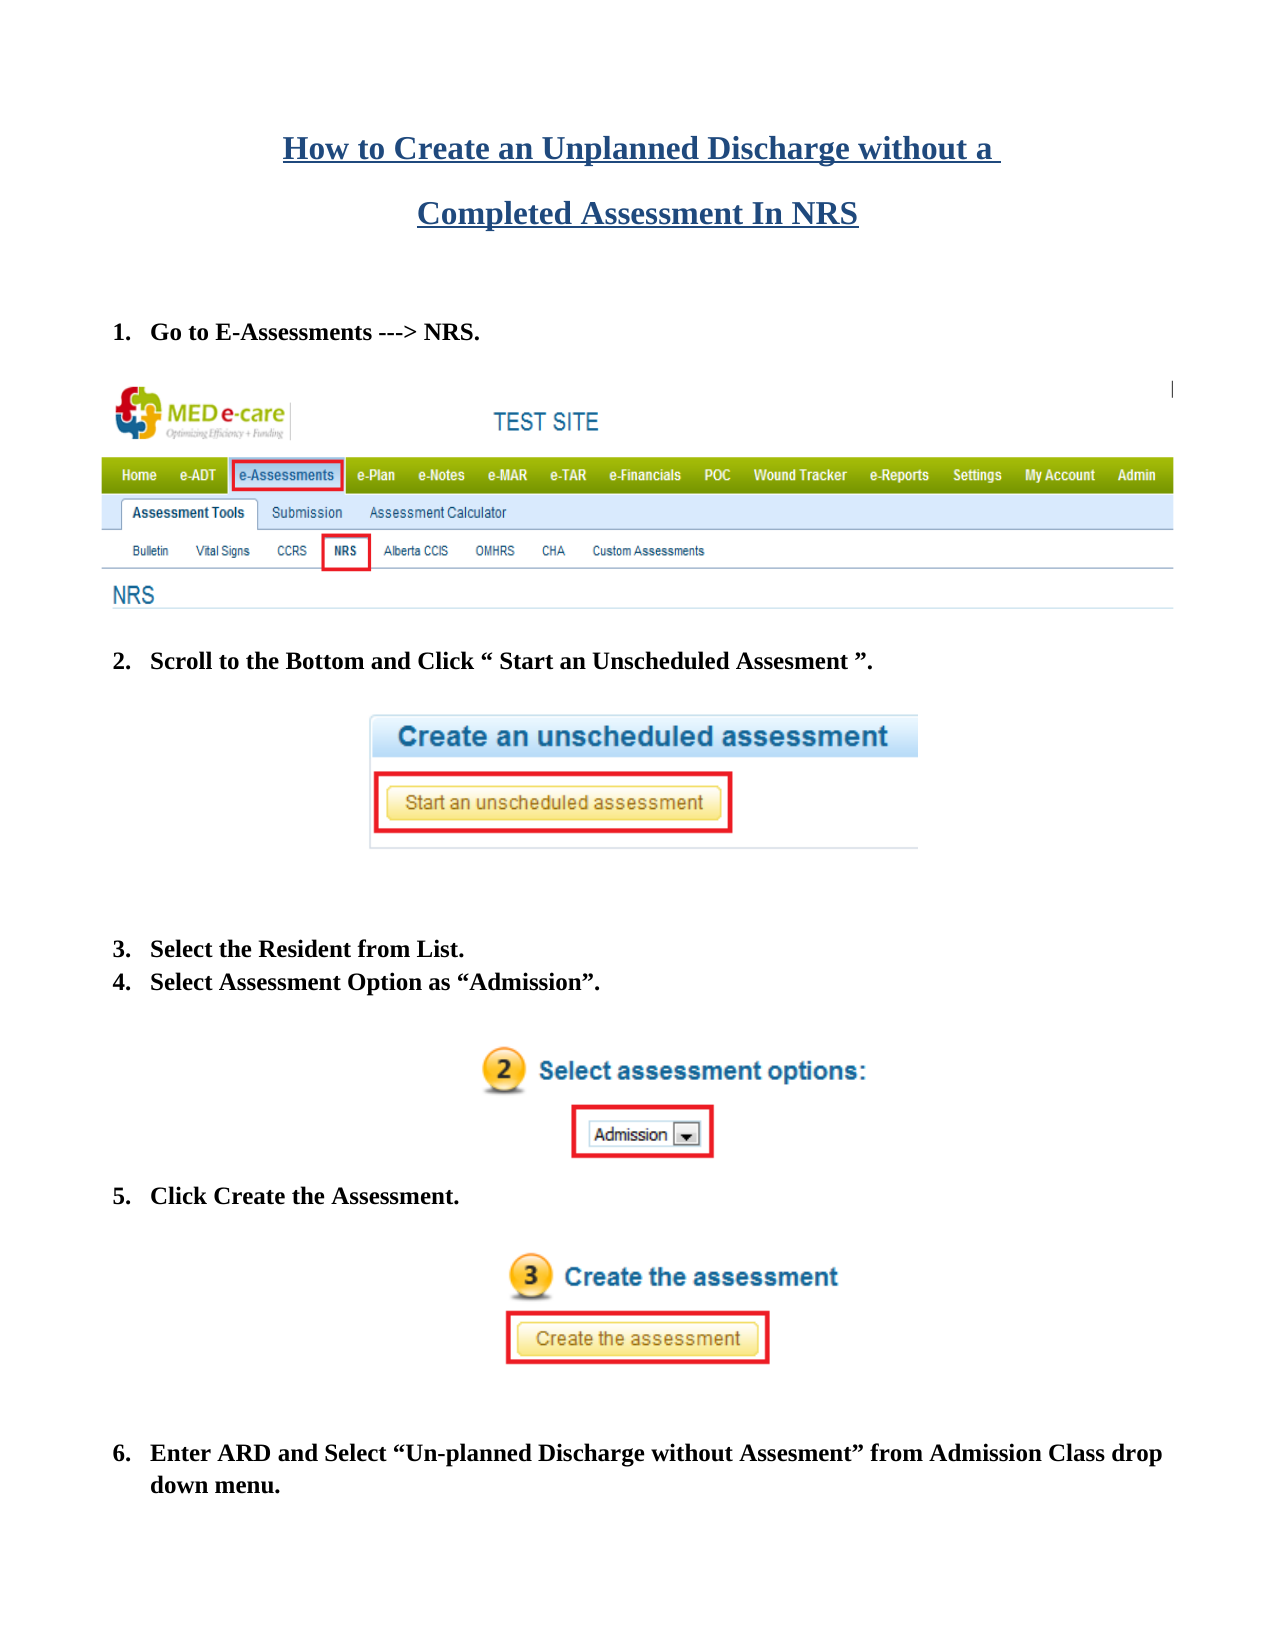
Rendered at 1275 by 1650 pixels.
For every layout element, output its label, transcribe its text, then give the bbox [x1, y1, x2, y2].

picture [470, 1033, 880, 1177]
text How to Create an Unplanned Discharge without a [75, 128, 1200, 166]
picture [101, 371, 1174, 621]
list Select the Resident from List. [112, 934, 1200, 963]
list Go to E-Assessments ---> NRS. [112, 317, 1200, 346]
list Scroll to the Bottom and Click “ Start an Unscheduled Assesment ”. [112, 646, 1200, 675]
list Select Assessment Option as “Admission”. [112, 967, 1200, 996]
picture [357, 700, 918, 857]
list Click Create the Assessment. [112, 1181, 1200, 1210]
text Completed Assessment In NRS [75, 193, 1200, 231]
list Enter ARD and Select “Un-planned Discharge without Assesment” from Admission Class drop down menu. [112, 1438, 1200, 1499]
picture [500, 1247, 850, 1369]
